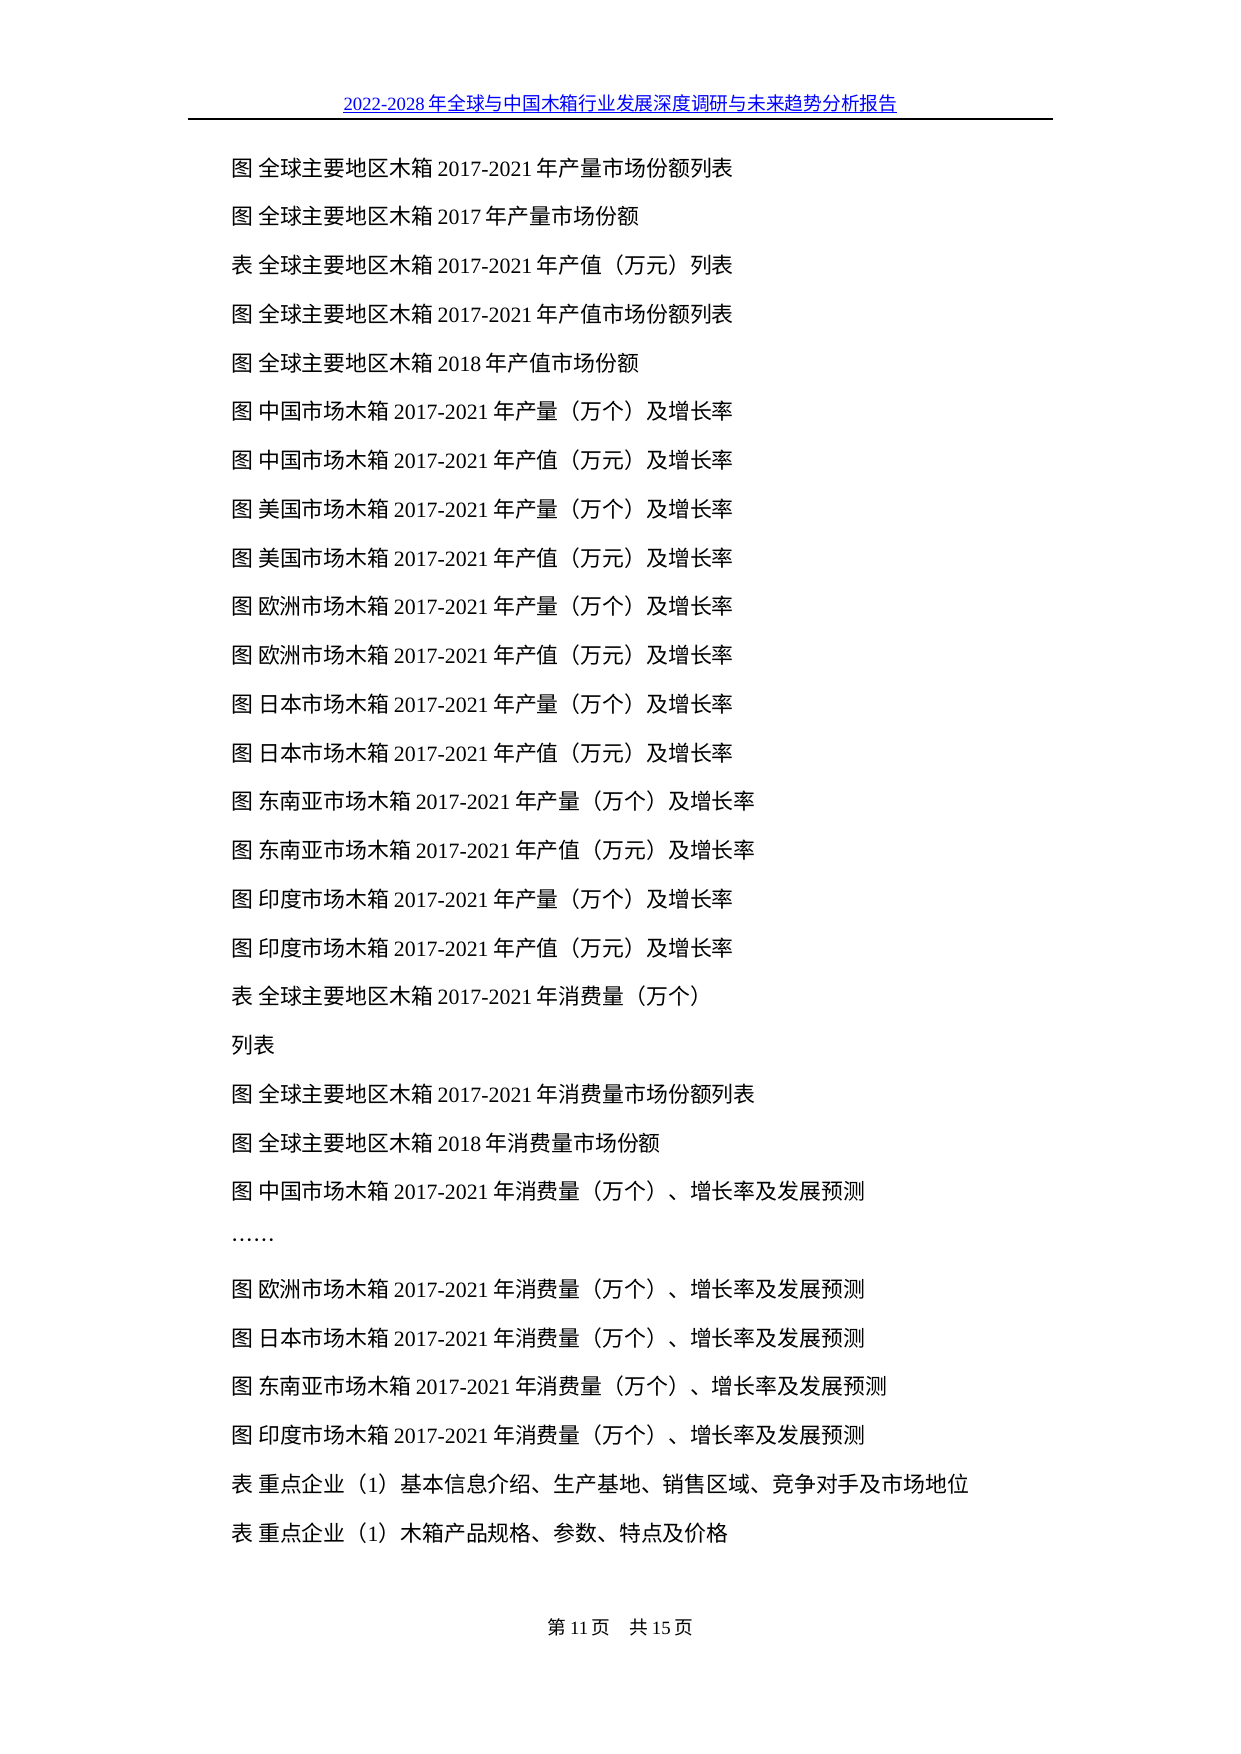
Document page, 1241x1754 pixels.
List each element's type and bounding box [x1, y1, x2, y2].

text [187, 150, 1053, 1548]
